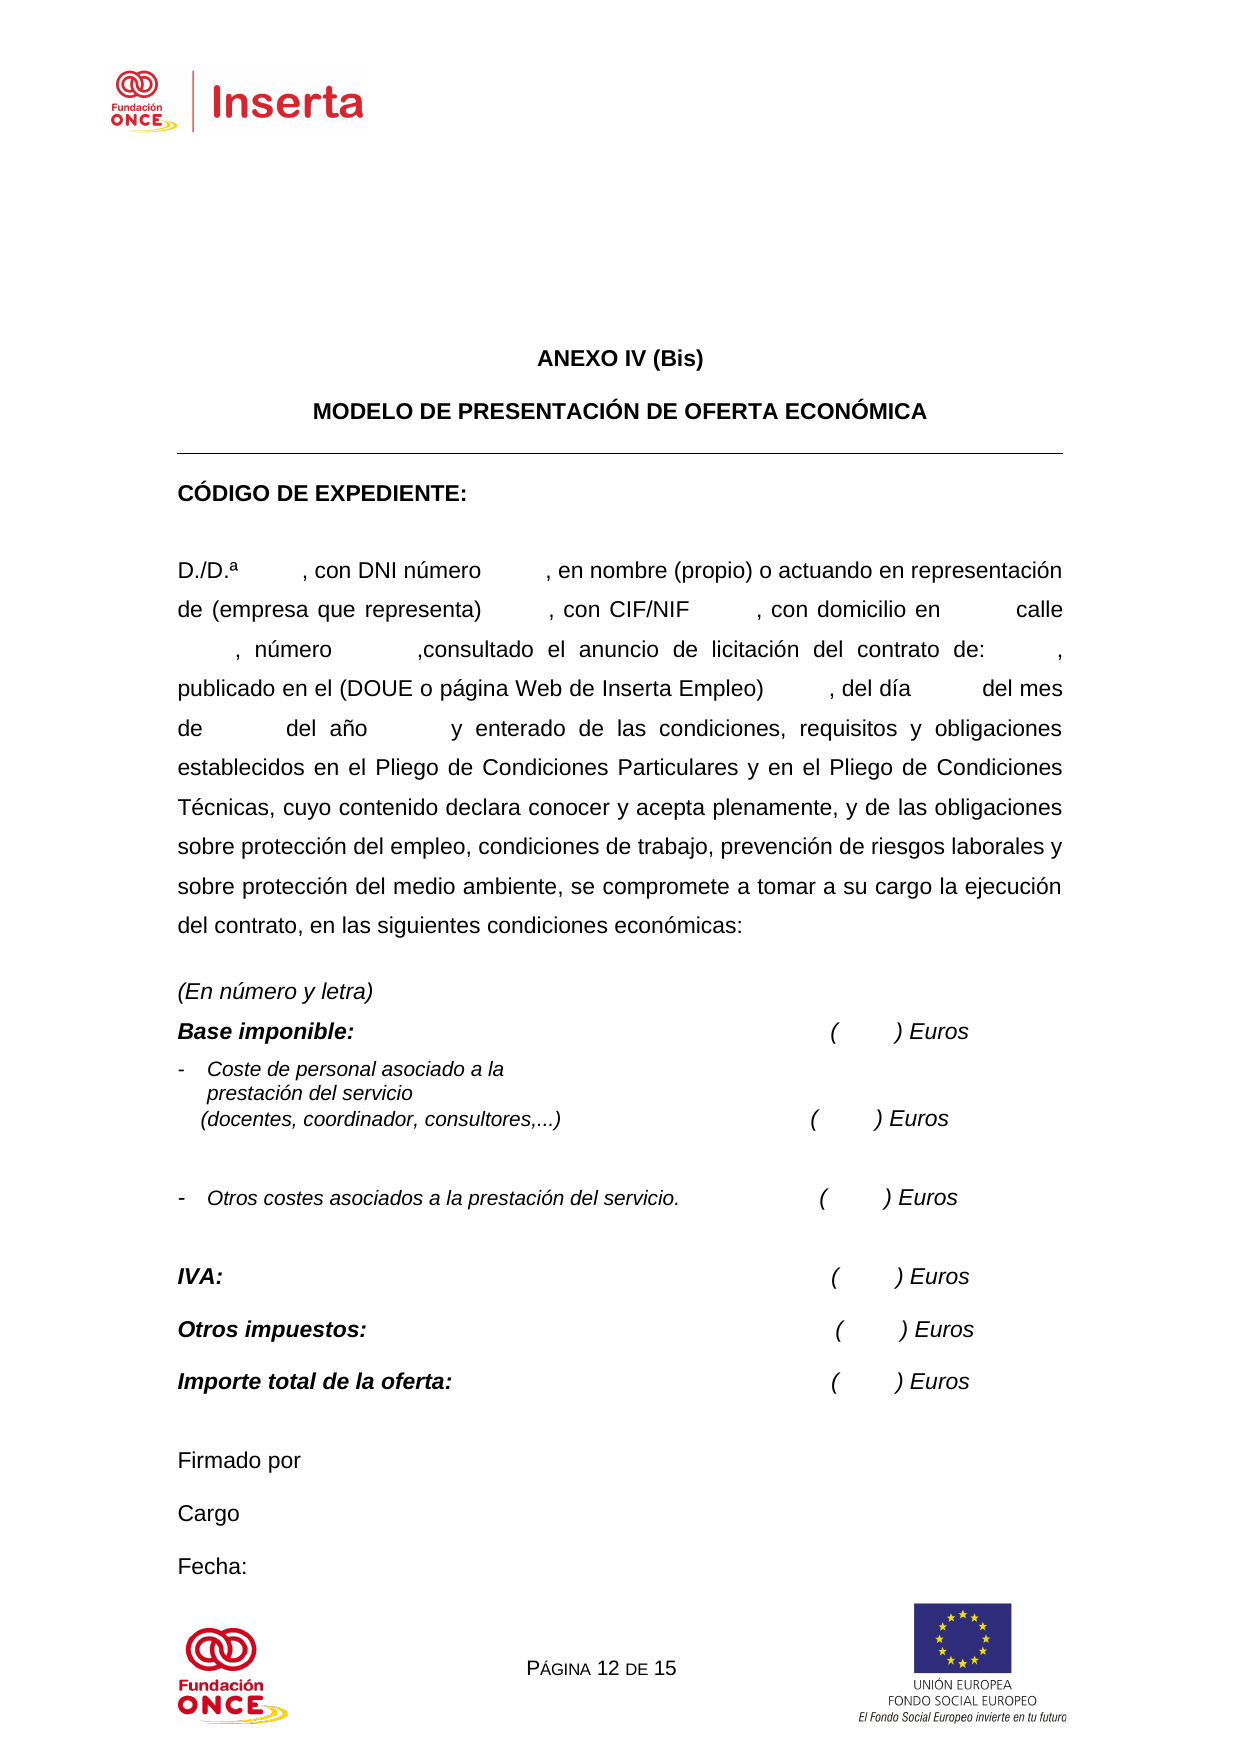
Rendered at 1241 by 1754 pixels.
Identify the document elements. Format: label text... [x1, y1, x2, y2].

text Importe total de la oferta: ( ) Euros [177, 1368, 1063, 1395]
text ANEXO IV (Bis) [177, 345, 1063, 372]
text Base imponible: ( ) Euros [177, 1018, 1063, 1044]
text (En número y letra) [177, 978, 1063, 1004]
text Otros impuestos: ( ) Euros [177, 1316, 1063, 1342]
list Otros costes asociados a la prestación del servicio. ( ) Euros [177, 1184, 1034, 1210]
text Firmado por [177, 1447, 1063, 1474]
text IVA: ( ) Euros [177, 1263, 1063, 1289]
picture [858, 1603, 1067, 1724]
picture [177, 1628, 288, 1724]
text CÓDIGO DE EXPEDIENTE: [177, 480, 1063, 507]
text Cargo [177, 1500, 1063, 1526]
text MODELO DE PRESENTACIÓN DE OFERTA ECONÓMICA [177, 398, 1063, 424]
list Coste de personal asociado a la prestación del servicio [177, 1057, 576, 1105]
text (docentes, coordinador, consultores,...) ( ) Euros [177, 1105, 1063, 1131]
text Fecha: [177, 1553, 1063, 1579]
picture [104, 63, 368, 137]
text D./D.ª , con DNI número , en nombre (propio) o actuando en representación de (empresa que representa) , con CIF/NIF , con domicilio en calle , número ,consultado el anuncio de licitación del contrato de: , publicado en el (DOUE o página Web de Inserta Empleo) , del día del mes de del año y enterado de las condiciones, requisitos y obligaciones establecidos en el Pliego de Condiciones Particulares y en el Pliego de Condiciones Técnicas, cuyo contenido declara conocer y acepta plenamente, y de las obligaciones sobre protección del empleo, condiciones de trabajo, prevención de riesgos laborales y sobre protección del medio ambiente, se compromete a tomar a su cargo la ejecución del contrato, en las siguientes condiciones económicas: [177, 557, 1063, 939]
